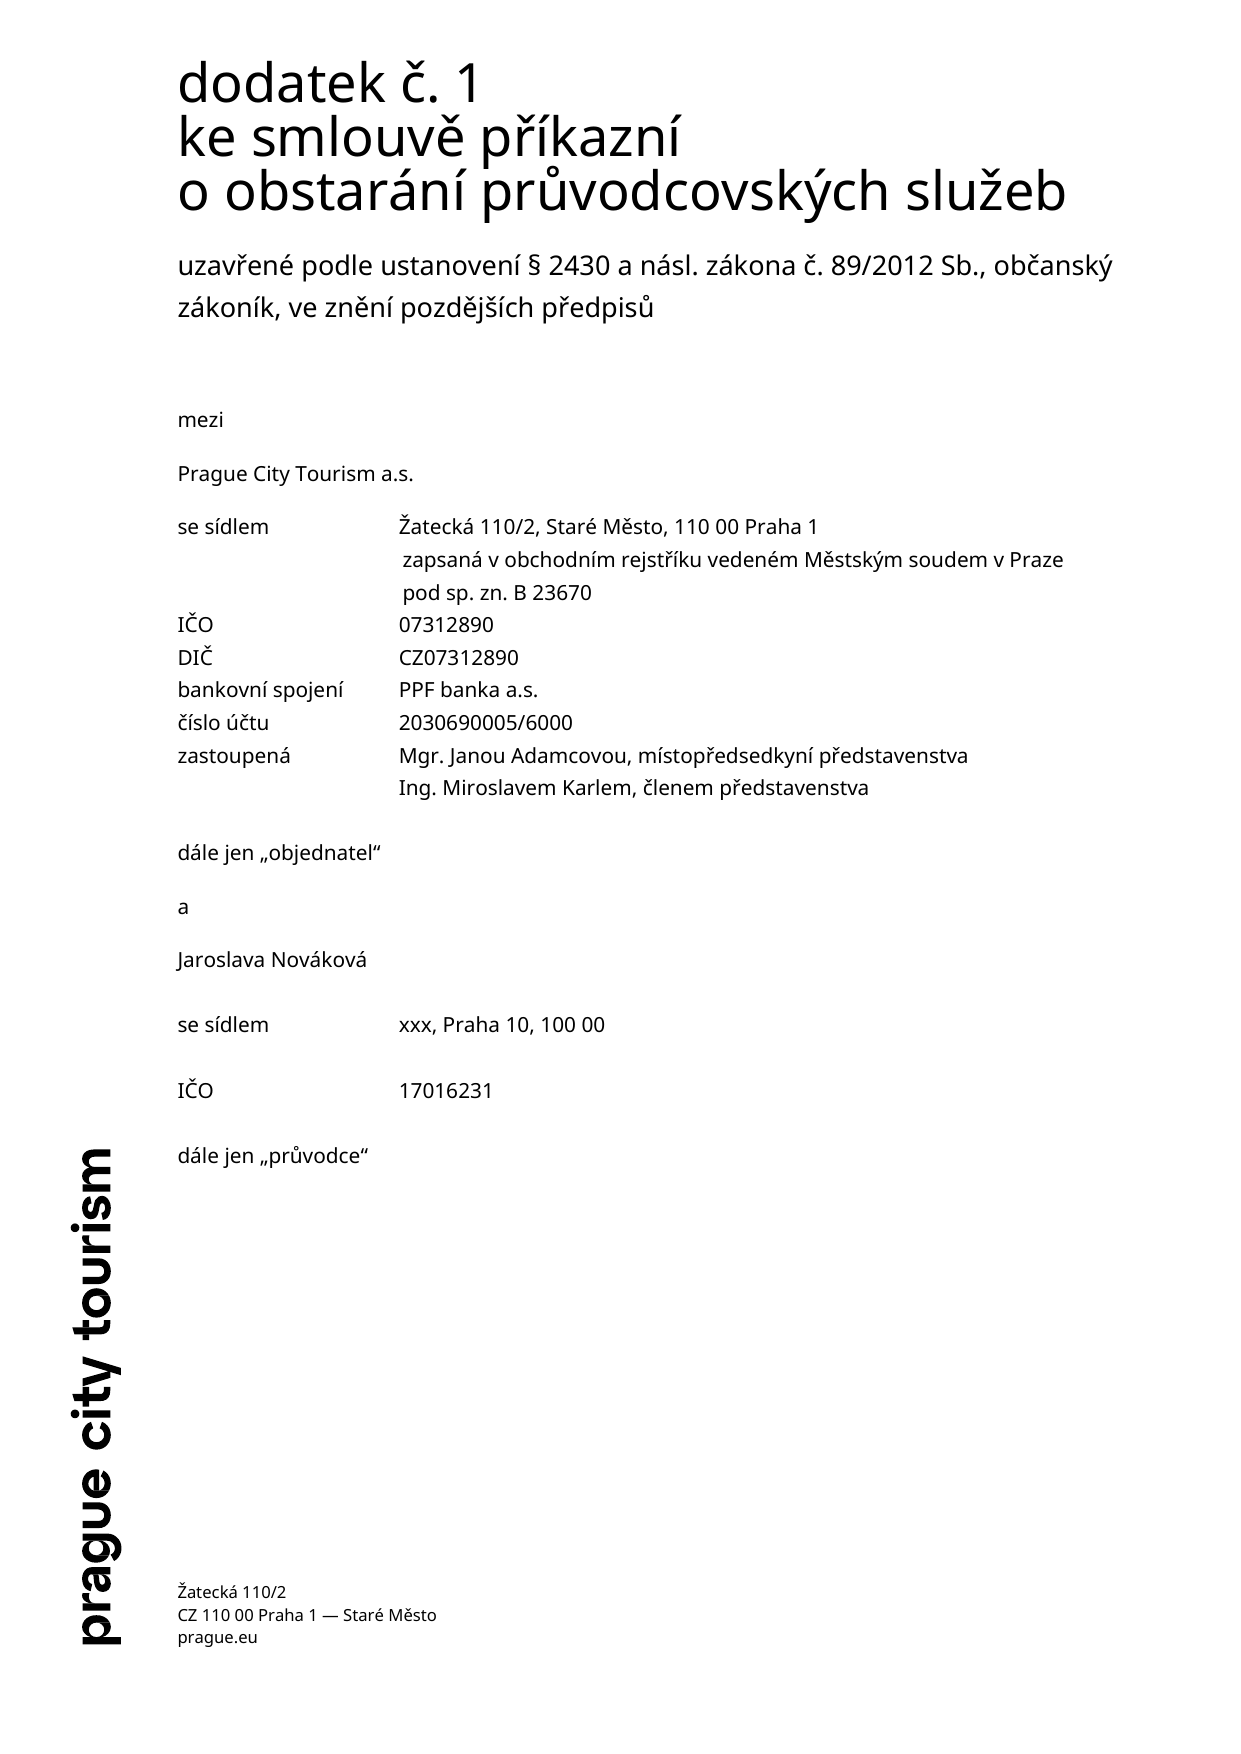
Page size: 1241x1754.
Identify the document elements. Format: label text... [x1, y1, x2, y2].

text a [177, 892, 1169, 920]
text zastoupená Mgr. Janou Adamcovou, místopředsedkyní představenstva [177, 741, 1169, 769]
text IČO 07312890 [177, 610, 1169, 639]
text DIČ CZ07312890 [177, 643, 1169, 671]
text číslo účtu 2030690005/6000 [177, 708, 1169, 737]
text bankovní spojení PPF banka a.s. [177, 676, 1169, 704]
subtitle dodatek č. 1 ke smlouvě příkazní [177, 59, 1169, 167]
text uzavřené podle ustanovení § 2430 a násl. zákona č. 89/2012 Sb., občanský zákoník, ve znění pozdějších předpisů [177, 247, 1169, 326]
text se sídlem Žatecká 110/2, Staré Město, 110 00 Praha 1 [177, 512, 1169, 541]
text dále jen „objednatel“ [177, 838, 1169, 867]
text IČO 17016231 [177, 1076, 1169, 1104]
text se sídlem xxx, Praha 10, 100 00 [177, 1011, 1169, 1039]
text dále jen „průvodce“ [177, 1141, 1169, 1169]
text Prague City Tourism a.s. [177, 459, 1169, 487]
text Ing. Miroslavem Karlem, členem představenstva [326, 773, 1169, 802]
text mezi [177, 406, 1169, 434]
subtitle o obstarání průvodcovských služeb [177, 167, 1169, 222]
text zapsaná v obchodním rejstříku vedeném Městským soudem v Praze pod sp. zn. B 23670 [402, 545, 1169, 606]
text Jaroslava Nováková [177, 945, 1169, 974]
